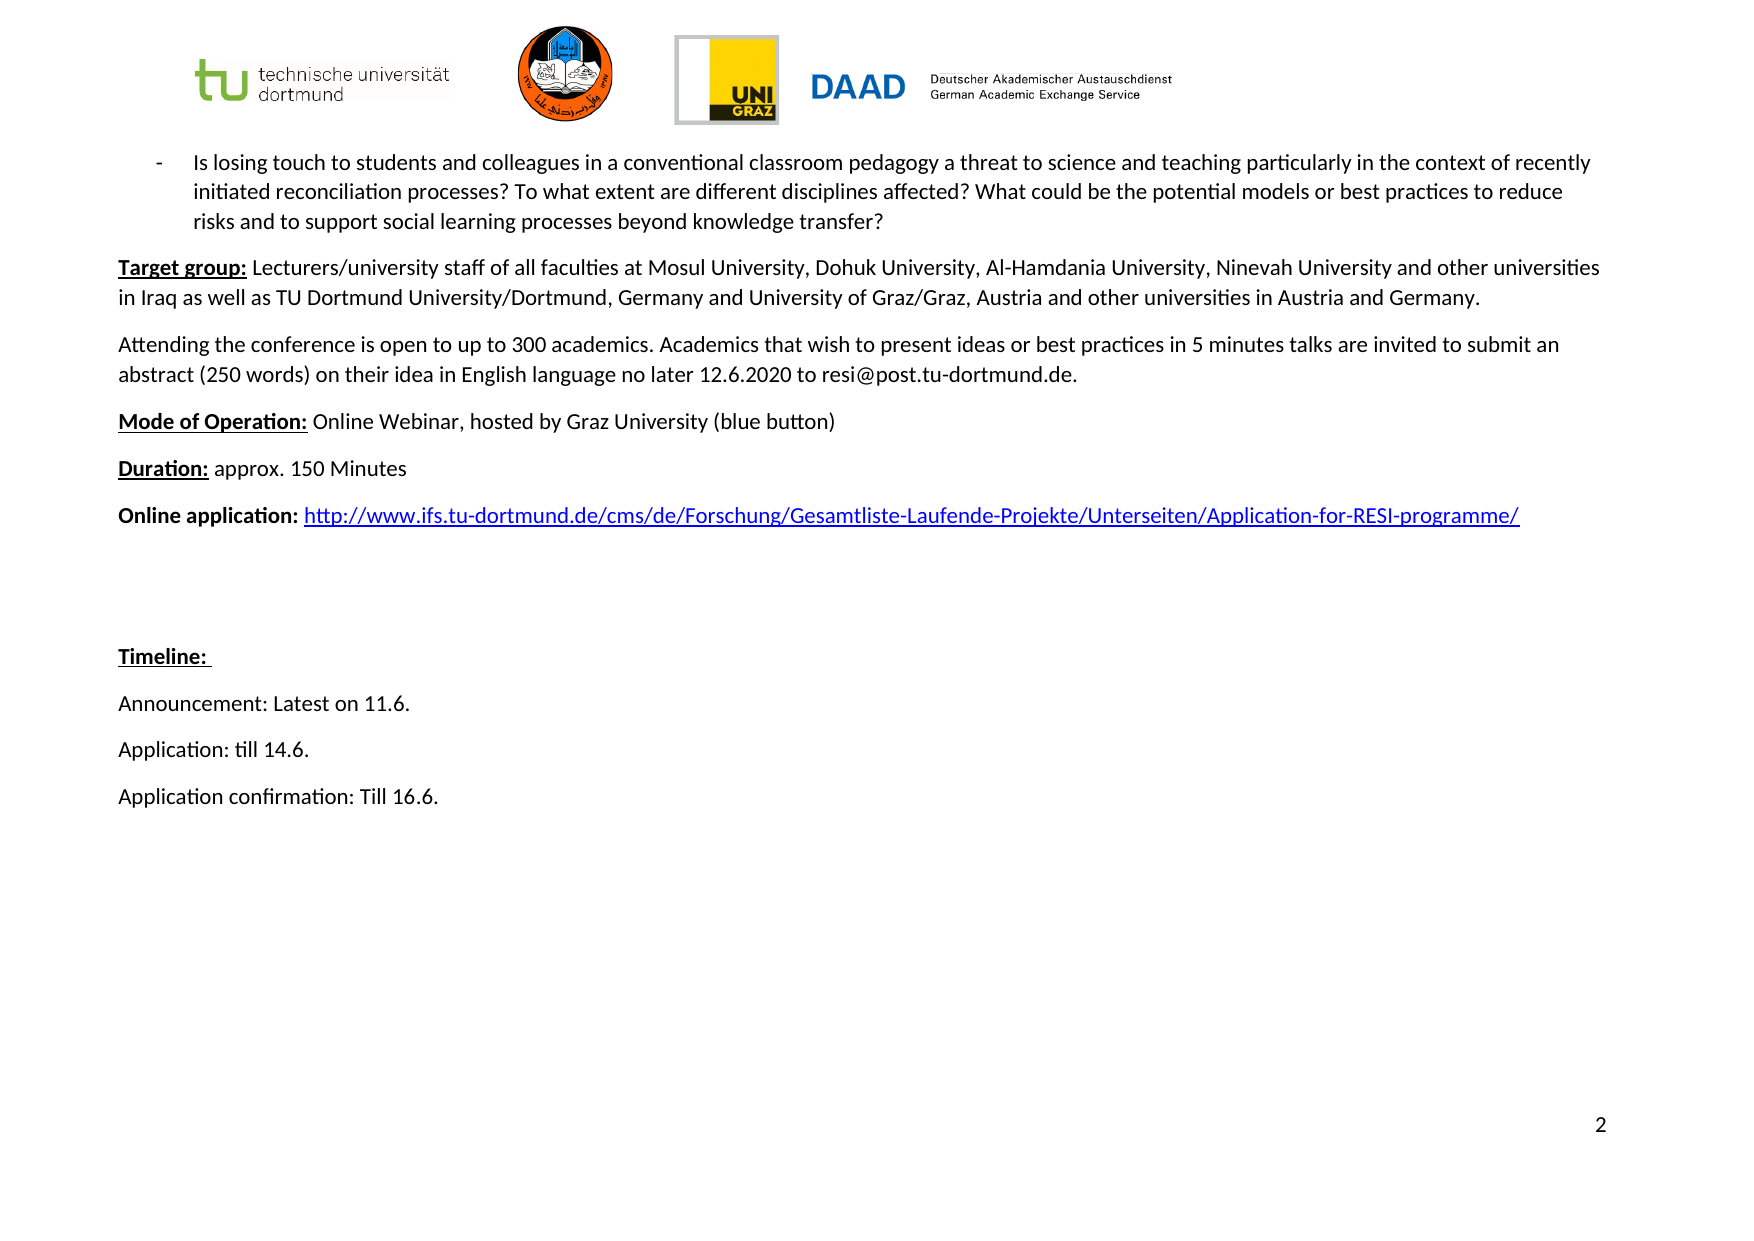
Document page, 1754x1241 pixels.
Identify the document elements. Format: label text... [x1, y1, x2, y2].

text Online application: http://www.ifs.tu-dortmund.de/cms/de/Forschung/Gesamtliste-Laufende-Projekte/Unterseiten/Application-for-RESI-programme/ [118, 501, 1606, 529]
text Application confirmation: Till 16.6. [118, 782, 1606, 811]
text Attending the conference is open to up to 300 academics. Academics that wish to present ideas or best practices in 5 minutes talks are invited to submit an abstract (250 words) on their idea in English language no later 12.6.2020 to resi@post.tu-dortmund.de. [118, 330, 1606, 389]
picture [194, 59, 449, 101]
text Announcement: Latest on 11.6. [118, 689, 1606, 717]
text Application: till 14.6. [118, 736, 1606, 764]
picture [674, 35, 780, 125]
text Target group: Lecturers/university staff of all faculties at Mosul University, Dohuk University, Al-Hamdania University, Ninevah University and other universities in Iraq as well as TU Dortmund University/Dortmund, Germany and University of Graz/Graz, Austria and other universities in Austria and Germany. [118, 253, 1606, 312]
text Timeline: [118, 642, 1606, 670]
text Mode of Operation: Online Webinar, hosted by Graz University (blue button) [118, 407, 1606, 436]
list Is losing touch to students and colleagues in a conventional classroom pedagogy a threat to science and teaching particularly in the context of recently initiated reconciliation processes? To what extent are different disciplines affected? What could be the potential models or best practices to reduce risks and to support social learning processes beyond knowledge transfer? [156, 148, 1606, 235]
picture [517, 25, 613, 122]
text Duration: approx. 150 Minutes [118, 454, 1606, 482]
